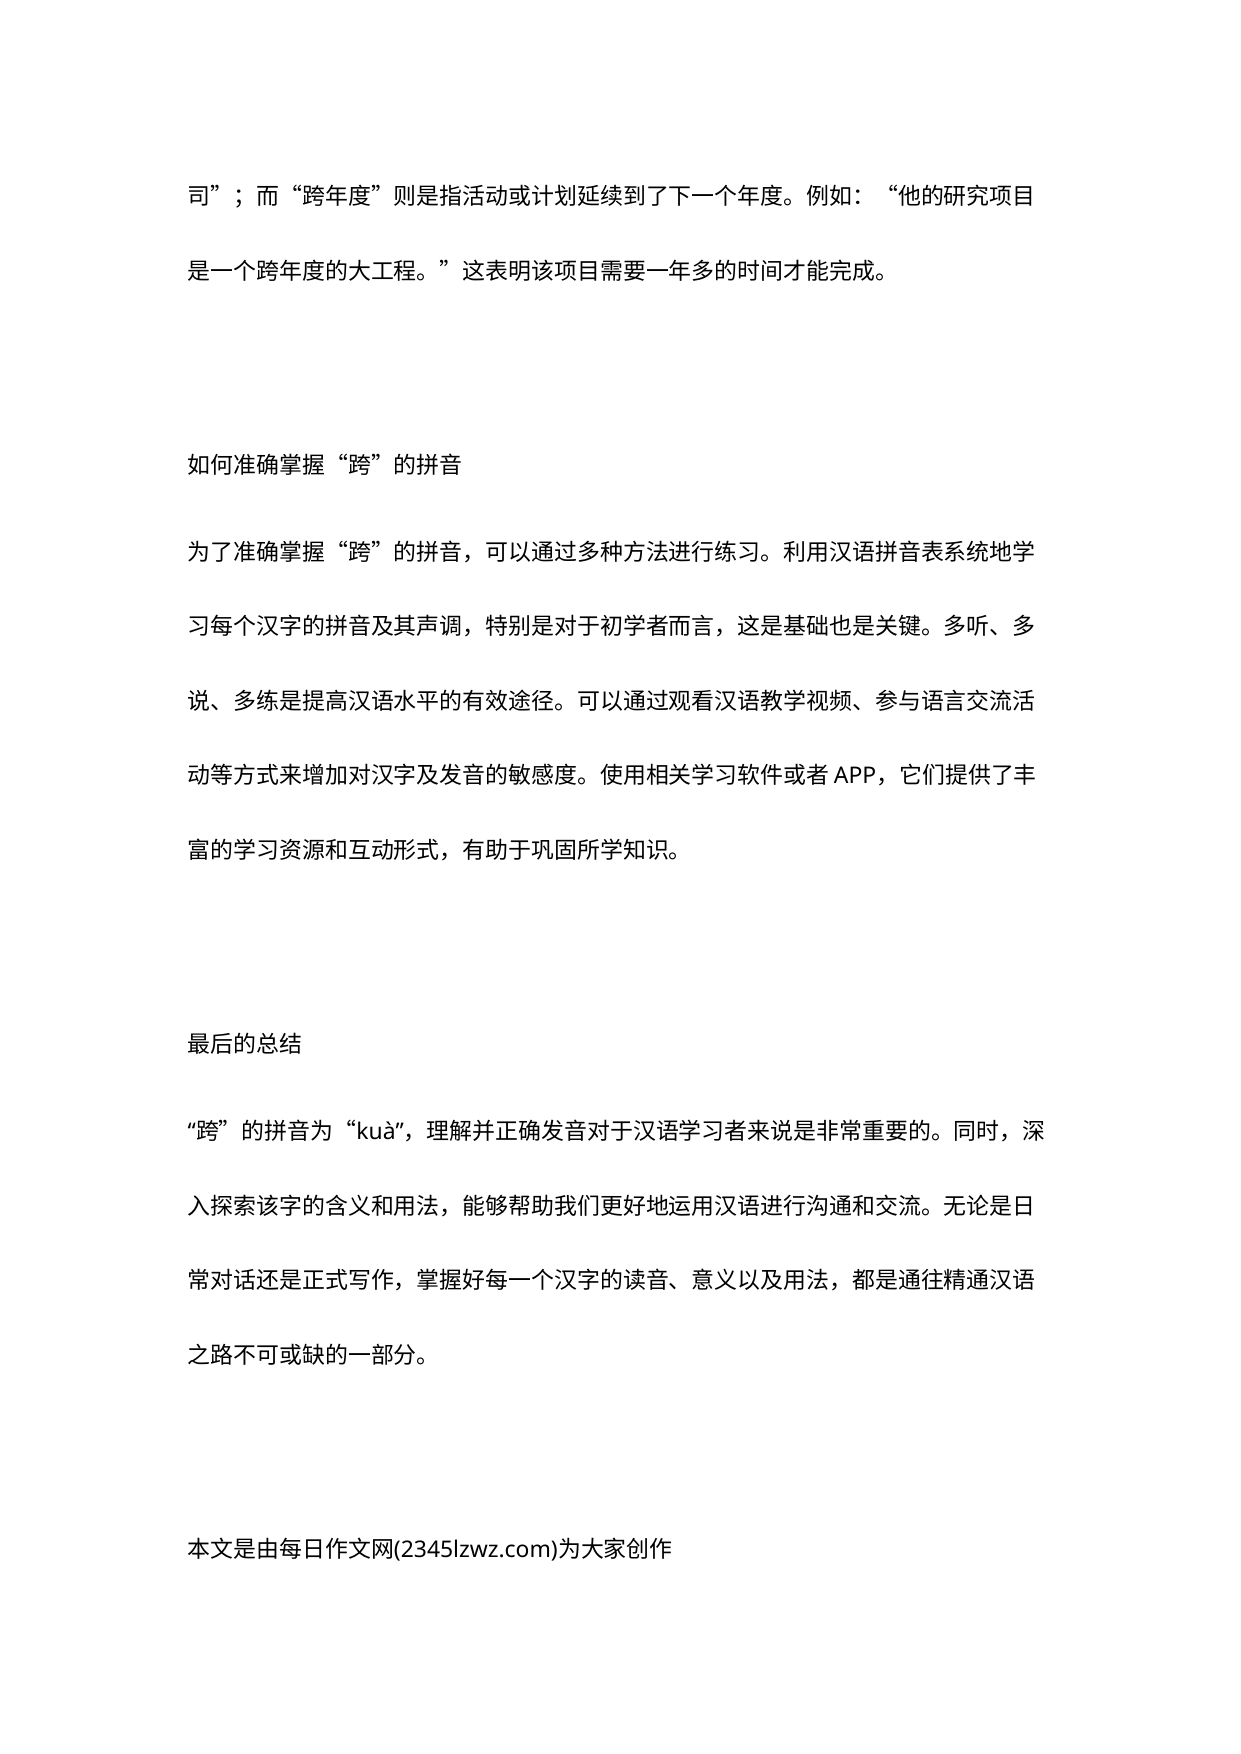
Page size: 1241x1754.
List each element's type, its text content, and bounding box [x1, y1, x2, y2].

text 本文是由每日作文网(2345lzwz.com)为大家创作 [187, 1515, 1053, 1580]
text 如何准确掌握“跨”的拼音 [187, 431, 1053, 496]
text 最后的总结 [187, 1011, 1053, 1076]
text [187, 162, 1053, 302]
text 为了准确掌握“跨”的拼音，可以通过多种方法进行练习。利用汉语拼音表系统地学习每个汉字的拼音及其声调，特别是对于初学者而言，这是基础也是关键。多听、多说、多练是提高汉语水平的有效途径。可以通过观看汉语教学视频、参与语言交流活动等方式来增加对汉字及发音的敏感度。使用相关学习软件或者APP，它们提供了丰富的学习资源和互动形式，有助于巩固所学知识。 [187, 517, 1053, 881]
text “跨”的拼音为“kuà”，理解并正确发音对于汉语学习者来说是非常重要的。同时，深入探索该字的含义和用法，能够帮助我们更好地运用汉语进行沟通和交流。无论是日常对话还是正式写作，掌握好每一个汉字的读音、意义以及用法，都是通往精通汉语之路不可或缺的一部分。 [187, 1097, 1053, 1386]
